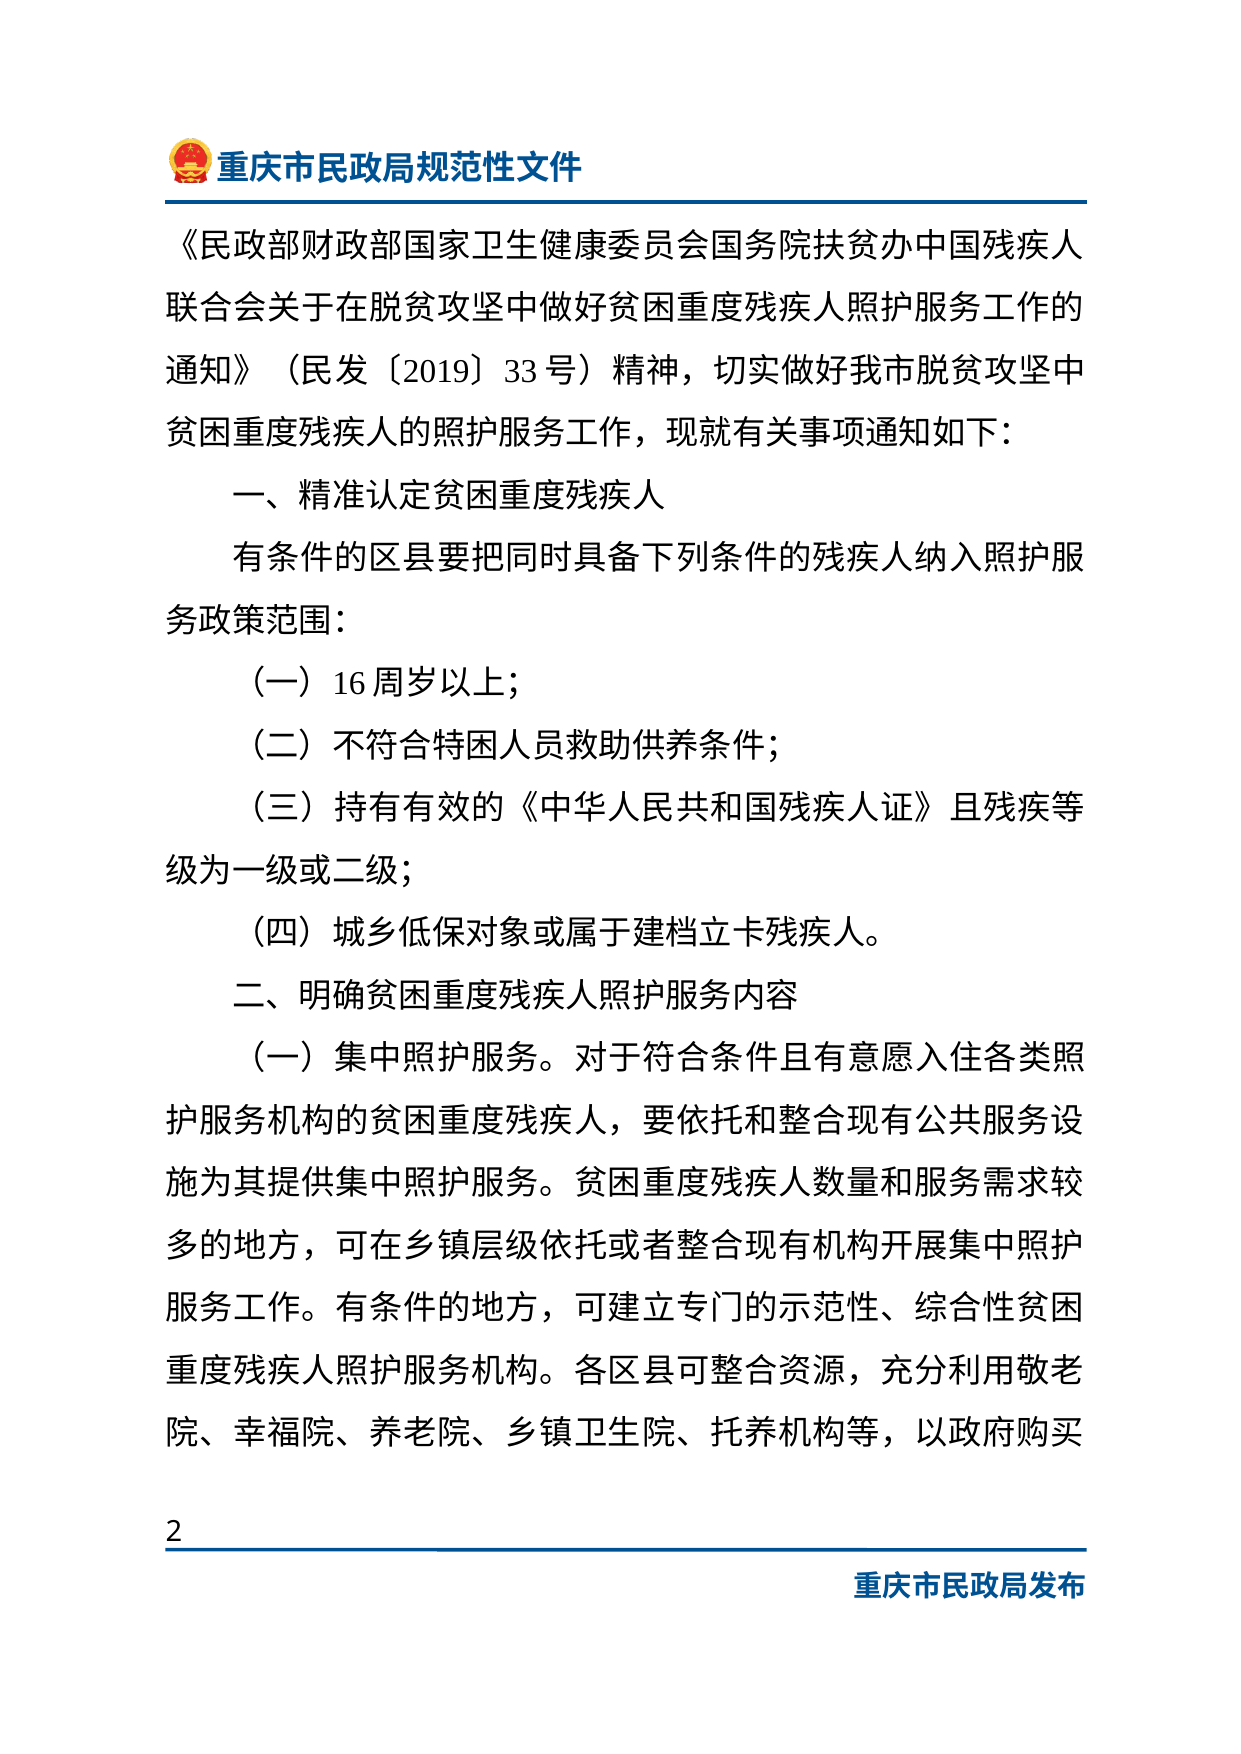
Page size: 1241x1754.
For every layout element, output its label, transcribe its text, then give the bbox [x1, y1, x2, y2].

text （一）16周岁以上； [165, 645, 1087, 707]
text （三）持有有效的《中华人民共和国残疾人证》且残疾等级为一级或二级； [165, 770, 1087, 895]
text 二、明确贫困重度残疾人照护服务内容 [165, 957, 1087, 1020]
picture [165, 136, 216, 187]
text （四）城乡低保对象或属于建档立卡残疾人。 [165, 895, 1087, 957]
text （二）不符合特困人员救助供养条件； [165, 707, 1087, 770]
text 一、精准认定贫困重度残疾人 [165, 457, 1087, 520]
text 有条件的区县要把同时具备下列条件的残疾人纳入照护服务政策范围： [165, 520, 1087, 645]
